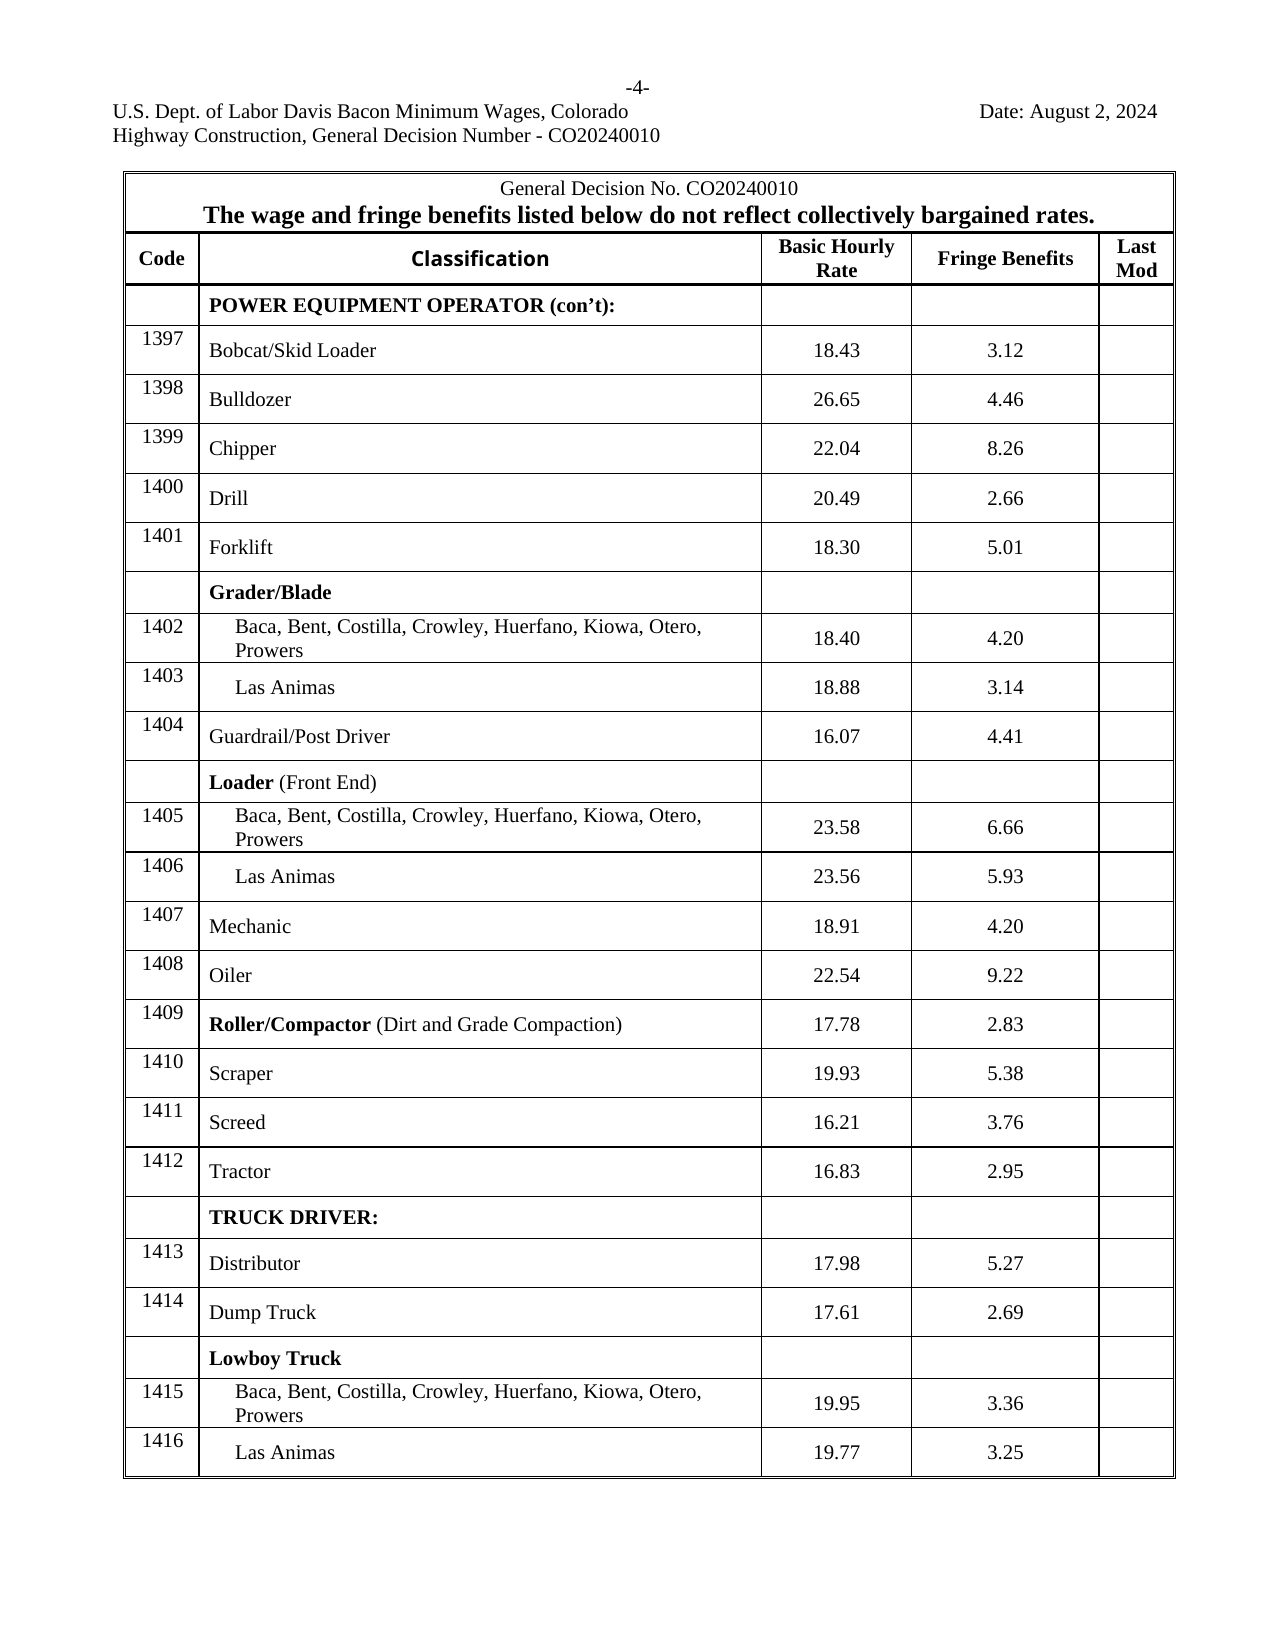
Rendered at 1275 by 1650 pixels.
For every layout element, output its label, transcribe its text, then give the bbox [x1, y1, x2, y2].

table_cell 4.20 [912, 902, 1098, 950]
table_cell 3.12 [912, 326, 1098, 374]
table_cell Basic Hourly Rate [762, 234, 911, 282]
table_cell [762, 286, 911, 324]
table_cell [126, 1428, 198, 1476]
table_cell Forklift [200, 523, 761, 571]
table_cell [912, 761, 1098, 802]
table_cell Loader (Front End) [200, 761, 761, 802]
table_cell [126, 1098, 198, 1146]
table_cell [126, 375, 198, 423]
table_cell 8.26 [912, 424, 1098, 472]
table_cell [126, 286, 198, 324]
table_cell [1100, 1428, 1173, 1476]
table_cell 4.46 [912, 375, 1098, 423]
table_cell 3.14 [912, 663, 1098, 711]
table_cell [912, 1337, 1098, 1378]
table_cell [1100, 614, 1173, 662]
table_cell Tractor [200, 1148, 761, 1196]
table_cell Baca, Bent, Costilla, Crowley, Huerfano, Kiowa, Otero, Prowers [200, 803, 761, 851]
table_cell 18.30 [762, 523, 911, 571]
table_cell 5.27 [912, 1239, 1098, 1287]
table_cell [1100, 424, 1173, 472]
table_cell [126, 1288, 198, 1336]
table_cell 18.88 [762, 663, 911, 711]
table_cell [126, 1239, 198, 1287]
table_cell 2.66 [912, 474, 1098, 522]
table_cell [126, 803, 198, 851]
table_cell 16.21 [762, 1098, 911, 1146]
table_cell [126, 1000, 198, 1048]
table_cell Grader/Blade [200, 572, 761, 613]
table_cell [126, 761, 198, 802]
table_cell [126, 523, 198, 571]
table_cell [762, 761, 911, 802]
table_cell [762, 572, 911, 613]
table_cell Guardrail/Post Driver [200, 712, 761, 760]
table_cell Oiler [200, 951, 761, 999]
table_cell 2.69 [912, 1288, 1098, 1336]
table_cell 23.56 [762, 853, 911, 901]
table_cell 19.95 [762, 1379, 911, 1427]
table_cell Mechanic [200, 902, 761, 950]
table_cell 2.83 [912, 1000, 1098, 1048]
table_cell 4.41 [912, 712, 1098, 760]
table_cell [1100, 1148, 1173, 1196]
table_cell Fringe Benefits [912, 234, 1098, 282]
table_cell 3.36 [912, 1379, 1098, 1427]
table_cell [1100, 474, 1173, 522]
table_cell 23.58 [762, 803, 911, 851]
table_cell Last Mod [1100, 234, 1173, 282]
table_cell [126, 1148, 198, 1196]
table_cell 19.93 [762, 1049, 911, 1097]
table_cell [1100, 1197, 1173, 1238]
table_cell [1100, 761, 1173, 802]
table_cell 20.49 [762, 474, 911, 522]
table_cell 22.04 [762, 424, 911, 472]
table_cell [762, 1337, 911, 1378]
table_cell [1100, 286, 1173, 324]
table_cell [1100, 1239, 1173, 1287]
table_cell [126, 474, 198, 522]
table_cell 6.66 [912, 803, 1098, 851]
table_cell [1100, 1049, 1173, 1097]
table_cell [1100, 1098, 1173, 1146]
table_cell 3.76 [912, 1098, 1098, 1146]
table_cell [1100, 1000, 1173, 1048]
table_cell [1100, 1337, 1173, 1378]
table_cell [126, 614, 198, 662]
table_cell Roller/Compactor (Dirt and Grade Compaction) [200, 1000, 761, 1048]
table_cell Scraper [200, 1049, 761, 1097]
table_cell Classification [200, 234, 761, 282]
table_cell Screed [200, 1098, 761, 1146]
table_cell [126, 951, 198, 999]
table_cell Las Animas [200, 1428, 761, 1476]
table_cell [126, 1049, 198, 1097]
table_cell [1100, 1288, 1173, 1336]
table_cell [912, 1197, 1098, 1238]
table_cell [1100, 951, 1173, 999]
table_cell POWER EQUIPMENT OPERATOR (con’t): [200, 286, 761, 324]
table_cell TRUCK DRIVER: [200, 1197, 761, 1238]
table_cell 18.40 [762, 614, 911, 662]
table_cell [126, 572, 198, 613]
table_cell [1100, 663, 1173, 711]
table_cell 18.43 [762, 326, 911, 374]
table_cell [1100, 1379, 1173, 1427]
table_cell Baca, Bent, Costilla, Crowley, Huerfano, Kiowa, Otero, Prowers [200, 614, 761, 662]
table_cell [762, 1197, 911, 1238]
table_cell Bulldozer [200, 375, 761, 423]
table_cell 9.22 [912, 951, 1098, 999]
table_cell [126, 853, 198, 901]
table_cell 3.25 [912, 1428, 1098, 1476]
table_cell 5.38 [912, 1049, 1098, 1097]
table_cell 16.83 [762, 1148, 911, 1196]
table_cell 17.78 [762, 1000, 911, 1048]
table_cell [126, 1337, 198, 1378]
table_cell 2.95 [912, 1148, 1098, 1196]
table_cell Lowboy Truck [200, 1337, 761, 1378]
table_cell [126, 663, 198, 711]
table_cell [126, 424, 198, 472]
table_cell [1100, 853, 1173, 901]
table_cell [1100, 375, 1173, 423]
table_cell [1100, 803, 1173, 851]
table_cell 18.91 [762, 902, 911, 950]
table_cell [1100, 902, 1173, 950]
table_cell [126, 902, 198, 950]
table_cell Bobcat/Skid Loader [200, 326, 761, 374]
table_cell [126, 1379, 198, 1427]
table_cell Las Animas [200, 663, 761, 711]
table_cell 16.07 [762, 712, 911, 760]
table_cell 22.54 [762, 951, 911, 999]
table_cell Baca, Bent, Costilla, Crowley, Huerfano, Kiowa, Otero, Prowers [200, 1379, 761, 1427]
table_cell [1100, 523, 1173, 571]
table_cell Code [126, 234, 198, 282]
table_cell Chipper [200, 424, 761, 472]
table_cell [1100, 712, 1173, 760]
table_cell [1100, 572, 1173, 613]
table_cell [1100, 326, 1173, 374]
table_cell Las Animas [200, 853, 761, 901]
table_cell 5.93 [912, 853, 1098, 901]
table_cell Distributor [200, 1239, 761, 1287]
table_cell [126, 1197, 198, 1238]
table_cell [126, 712, 198, 760]
table_cell 4.20 [912, 614, 1098, 662]
table_cell Dump Truck [200, 1288, 761, 1336]
table_cell Drill [200, 474, 761, 522]
table_header General Decision No. CO20240010 The wage and fringe benefits listed below do not reflect collectively bargained rates. [126, 174, 1173, 231]
table_cell [126, 326, 198, 374]
table_cell [912, 572, 1098, 613]
table_cell 5.01 [912, 523, 1098, 571]
table_cell 19.77 [762, 1428, 911, 1476]
table_cell [912, 286, 1098, 324]
table_cell 26.65 [762, 375, 911, 423]
table_cell 17.98 [762, 1239, 911, 1287]
table_cell 17.61 [762, 1288, 911, 1336]
